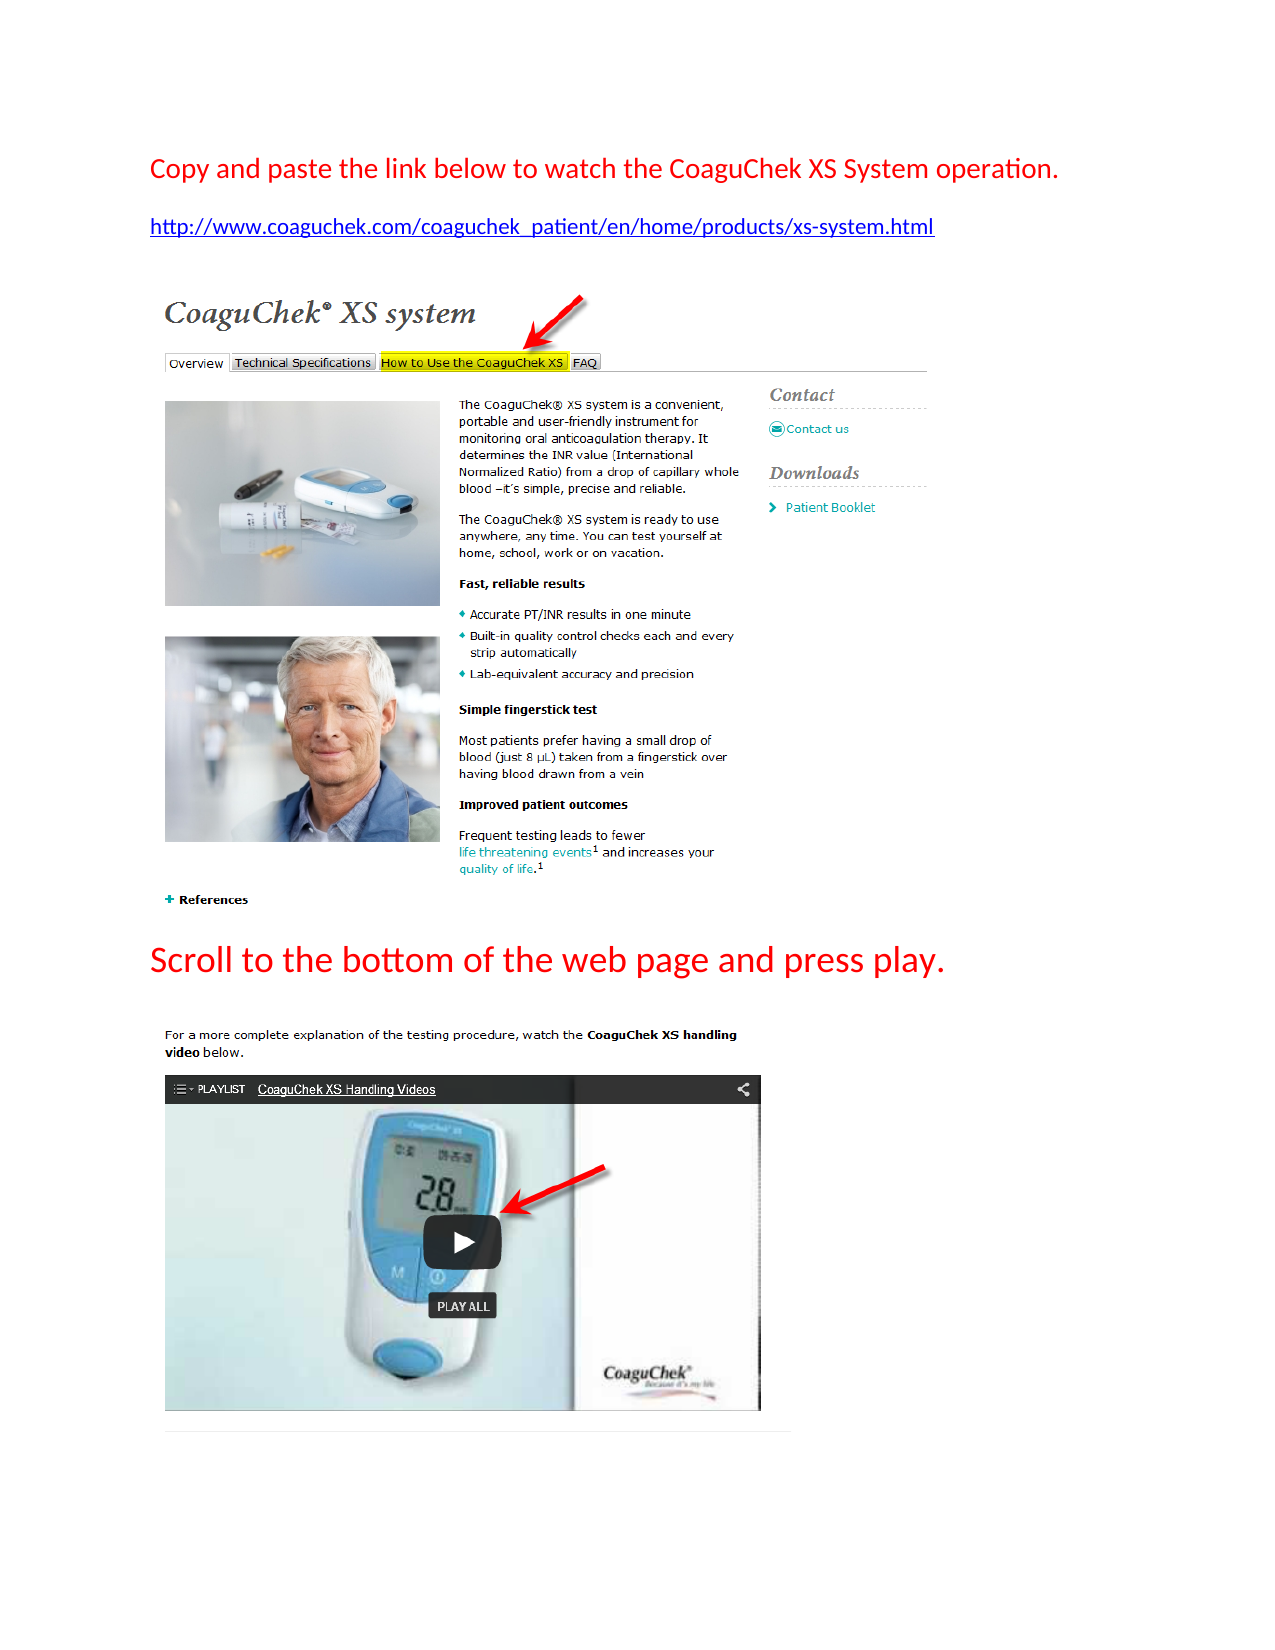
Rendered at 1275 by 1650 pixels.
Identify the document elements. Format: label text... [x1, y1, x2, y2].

picture [150, 1010, 792, 1438]
text http://www.coaguchek.com/coaguchek_patient/en/home/products/xs-system.html [150, 212, 1125, 240]
text Scroll to the bottom of the web page and press play. [150, 936, 1125, 982]
text Copy and paste the link below to watch the CoaguChek XS System operation. [150, 150, 1125, 186]
picture [150, 264, 927, 912]
